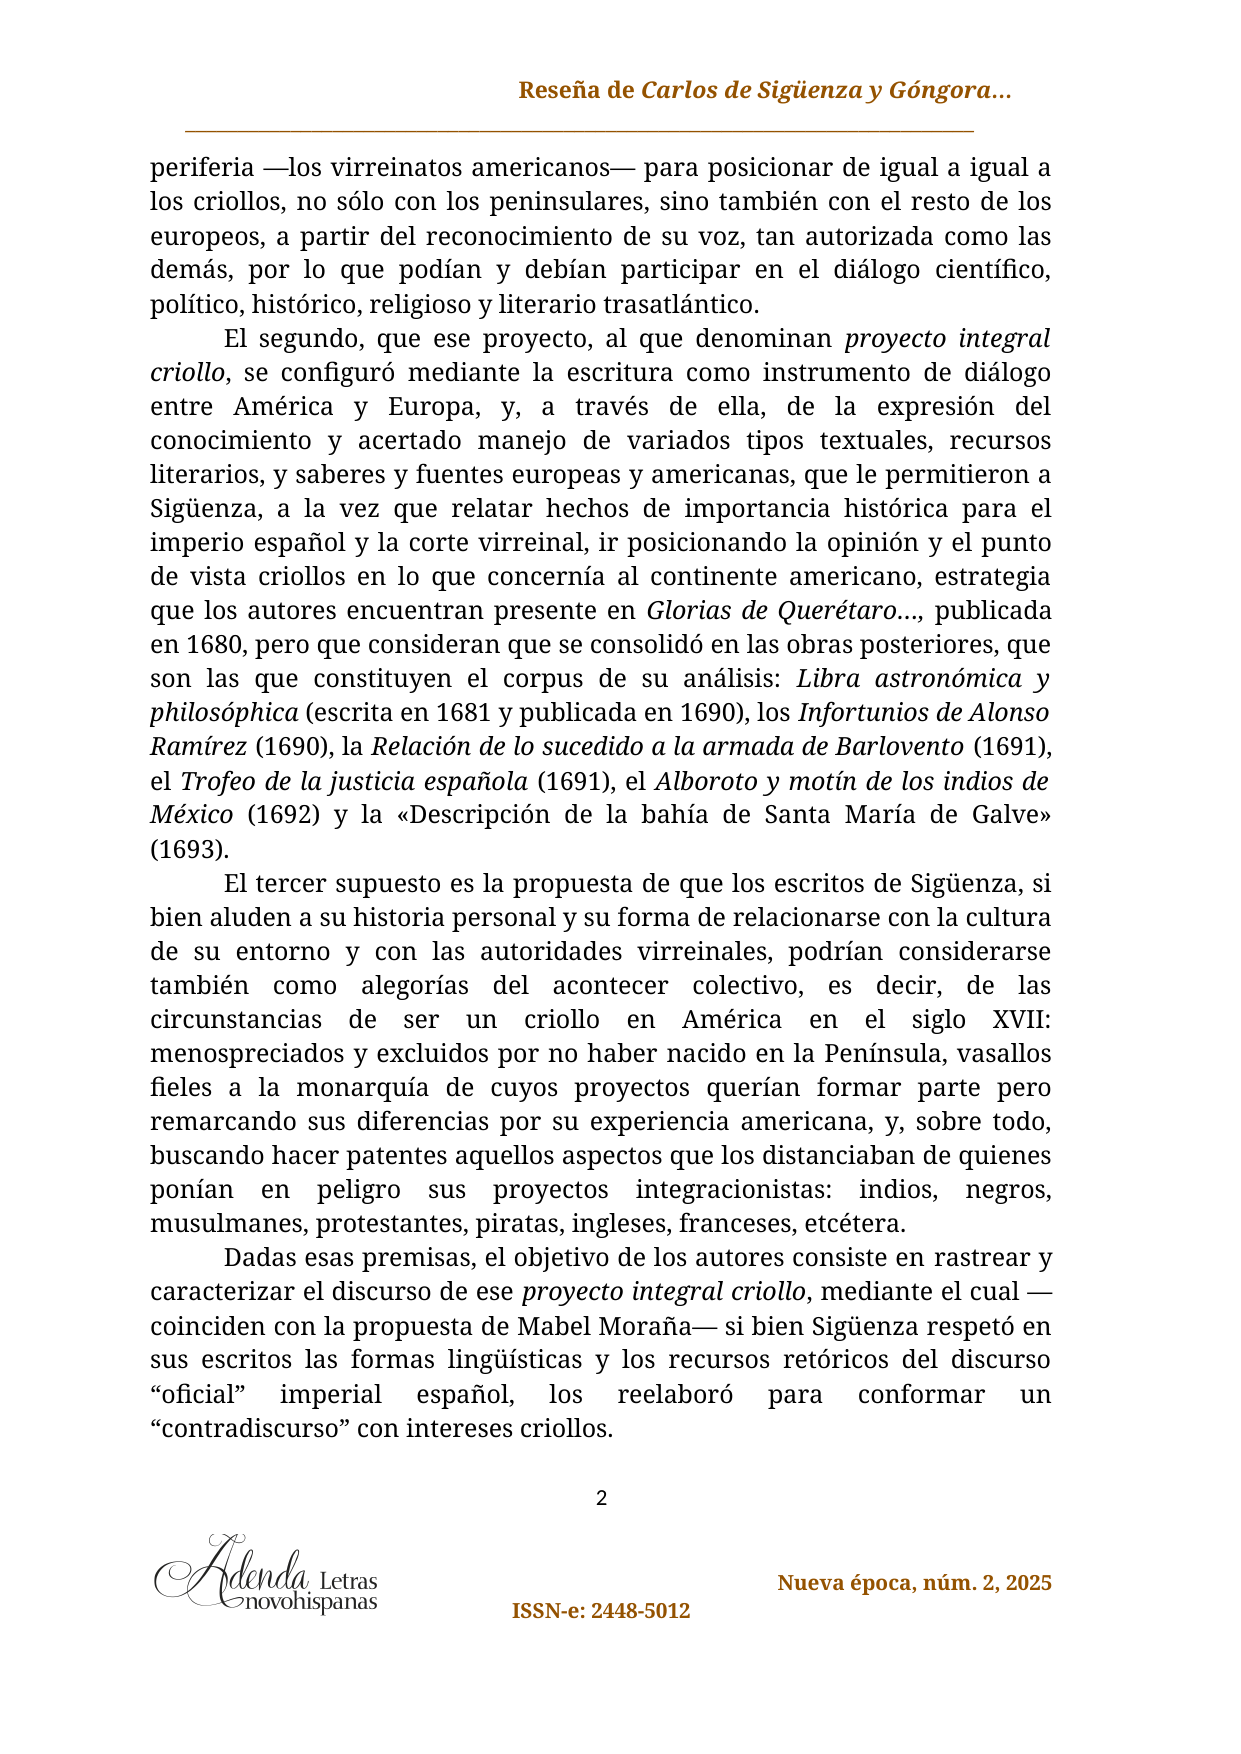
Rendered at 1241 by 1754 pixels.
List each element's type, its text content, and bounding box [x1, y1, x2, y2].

text Dadas esas premisas, el objetivo de los autores consiste en rastrear y caracterizar el discurso de ese proyecto integral criollo, mediante el cual —coinciden con la propuesta de Mabel Moraña— si bien Sigüenza respetó en sus escritos las formas lingüísticas y los recursos retóricos del discurso “oficial” imperial español, los reelaboró para conformar un “contradiscurso” con intereses criollos. [150, 1240, 1053, 1444]
text El tercer supuesto es la propuesta de que los escritos de Sigüenza, si bien aluden a su historia personal y su forma de relacionarse con la cultura de su entorno y con las autoridades virreinales, podrían considerarse también como alegorías del acontecer colectivo, es decir, de las circunstancias de ser un criollo en América en el siglo XVII: menospreciados y excluidos por no haber nacido en la Península, vasallos fieles a la monarquía de cuyos proyectos querían formar parte pero remarcando sus diferencias por su experiencia americana, y, sobre todo, buscando hacer patentes aquellos aspectos que los distanciaban de quienes ponían en peligro sus proyectos integracionistas: indios, negros, musulmanes, protestantes, piratas, ingleses, franceses, etcétera. [150, 865, 1053, 1240]
picture [154, 1534, 399, 1620]
text El segundo, que ese proyecto, al que denominan proyecto integral criollo, se configuró mediante la escritura como instrumento de diálogo entre América y Europa, y, a través de ella, de la expresión del conocimiento y acertado manejo de variados tipos textuales, recursos literarios, y saberes y fuentes europeas y americanas, que le permitieron a Sigüenza, a la vez que relatar hechos de importancia histórica para el imperio español y la corte virreinal, ir posicionando la opinión y el punto de vista criollos en lo que concernía al continente americano, estrategia que los autores encuentran presente en Glorias de Querétaro…, publicada en 1680, pero que consideran que se consolidó en las obras posteriores, que son las que constituyen el corpus de su análisis: Libra astronómica y philosóphica (escrita en 1681 y publicada en 1690), los Infortunios de Alonso Ramírez (1690), la Relación de lo sucedido a la armada de Barlovento (1691), el Trofeo de la justicia española (1691), el Alboroto y motín de los indios de México (1692) y la «Descripción de la bahía de Santa María de Galve» (1693). [150, 320, 1053, 865]
